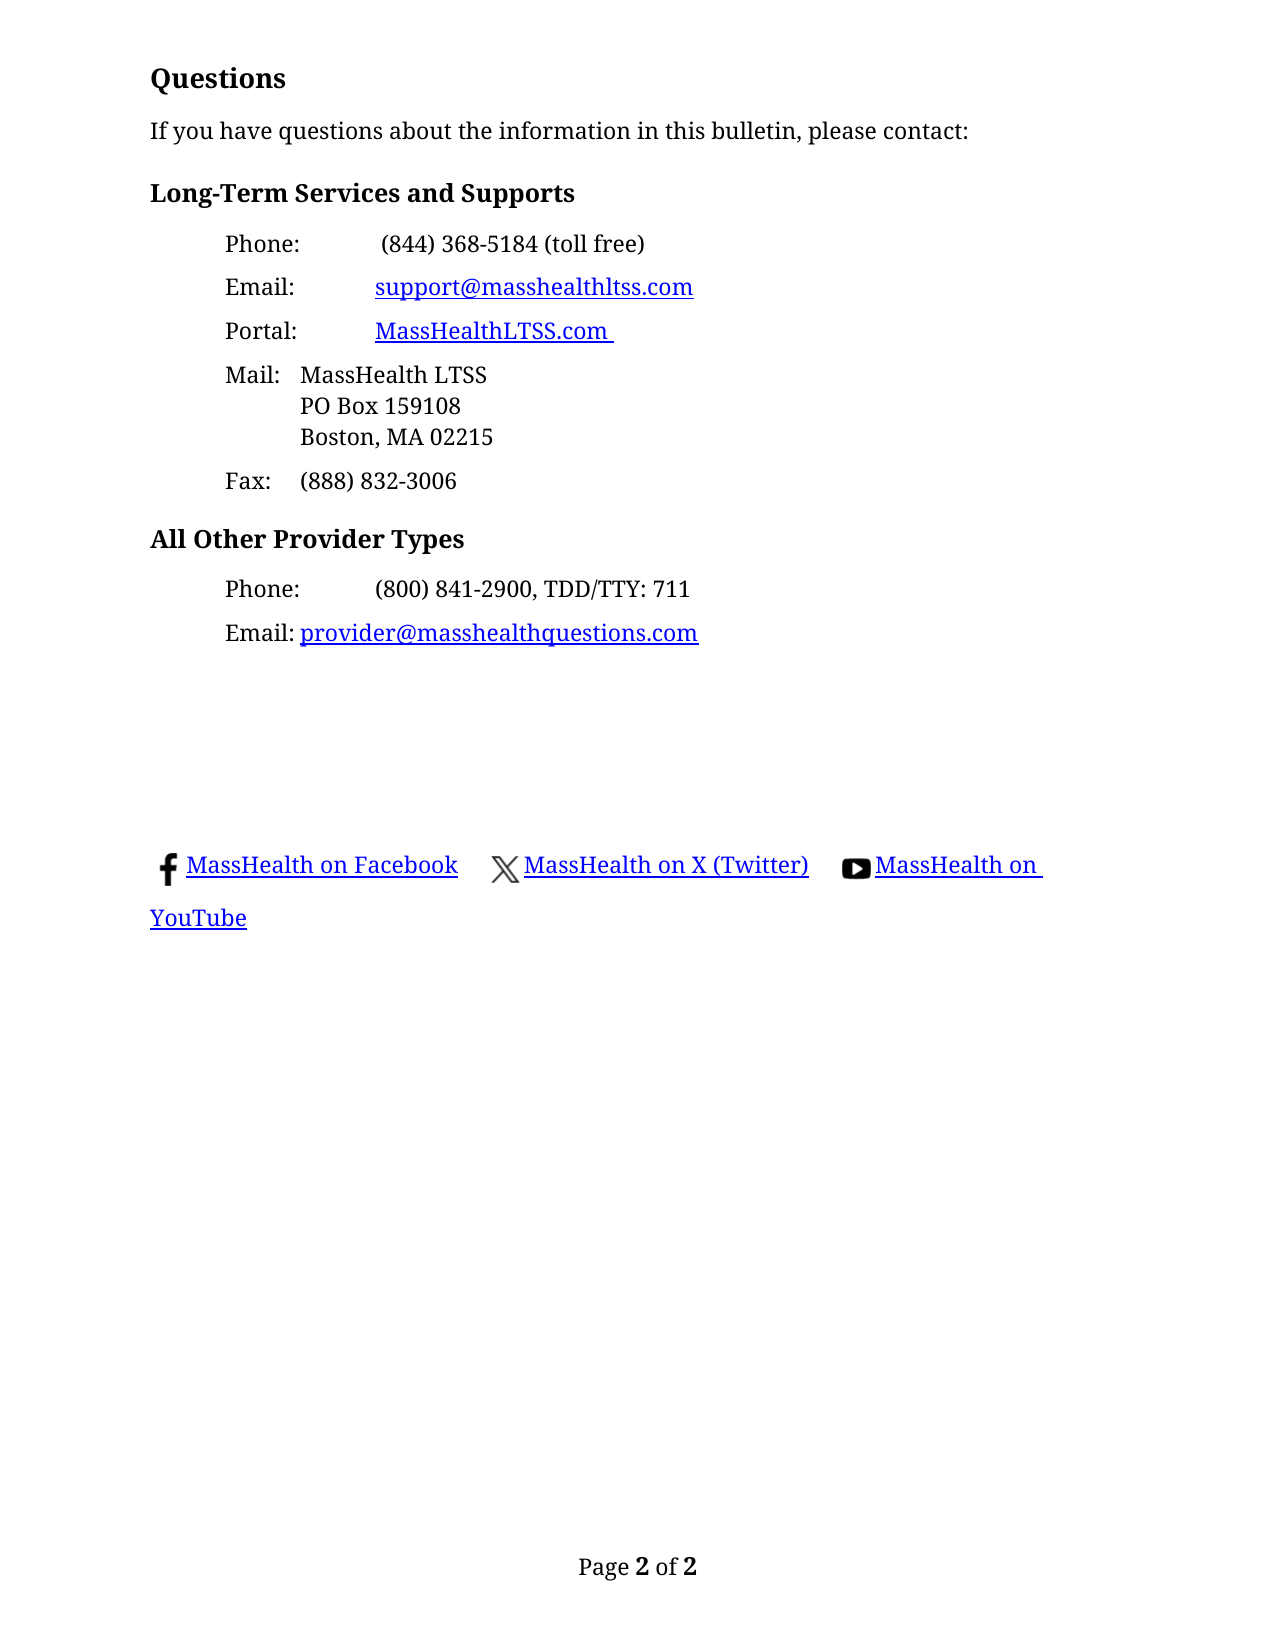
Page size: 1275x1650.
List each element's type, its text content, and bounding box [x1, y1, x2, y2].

text Phone: (844) 368-5184 (toll free) [225, 227, 1125, 259]
subtitle Questions [150, 60, 1125, 97]
text Fax: (888) 832-3006 [150, 465, 1125, 496]
text MassHealth on Facebook MassHealth on X (Twitter) MassHealth on YouTube [150, 849, 1125, 947]
picture [838, 852, 875, 888]
text Email: provider@masshealthquestions.com [225, 617, 1125, 648]
picture [487, 852, 524, 888]
text Phone: (800) 841-2900, TDD/TTY: 711 [225, 573, 1125, 604]
text Email: support@masshealthltss.com [225, 271, 1125, 302]
subtitle Long-Term Services and Supports [150, 176, 1125, 210]
text Portal: MassHealthLTSS.com [225, 315, 1125, 346]
text PO Box 159108 [225, 390, 1125, 421]
text Mail: MassHealth LTSS [225, 359, 1125, 390]
text Boston, MA 02215 [225, 421, 1125, 452]
picture [150, 852, 187, 888]
text If you have questions about the information in this bulletin, please contact: [150, 115, 1125, 146]
subtitle All Other Provider Types [150, 521, 1125, 555]
